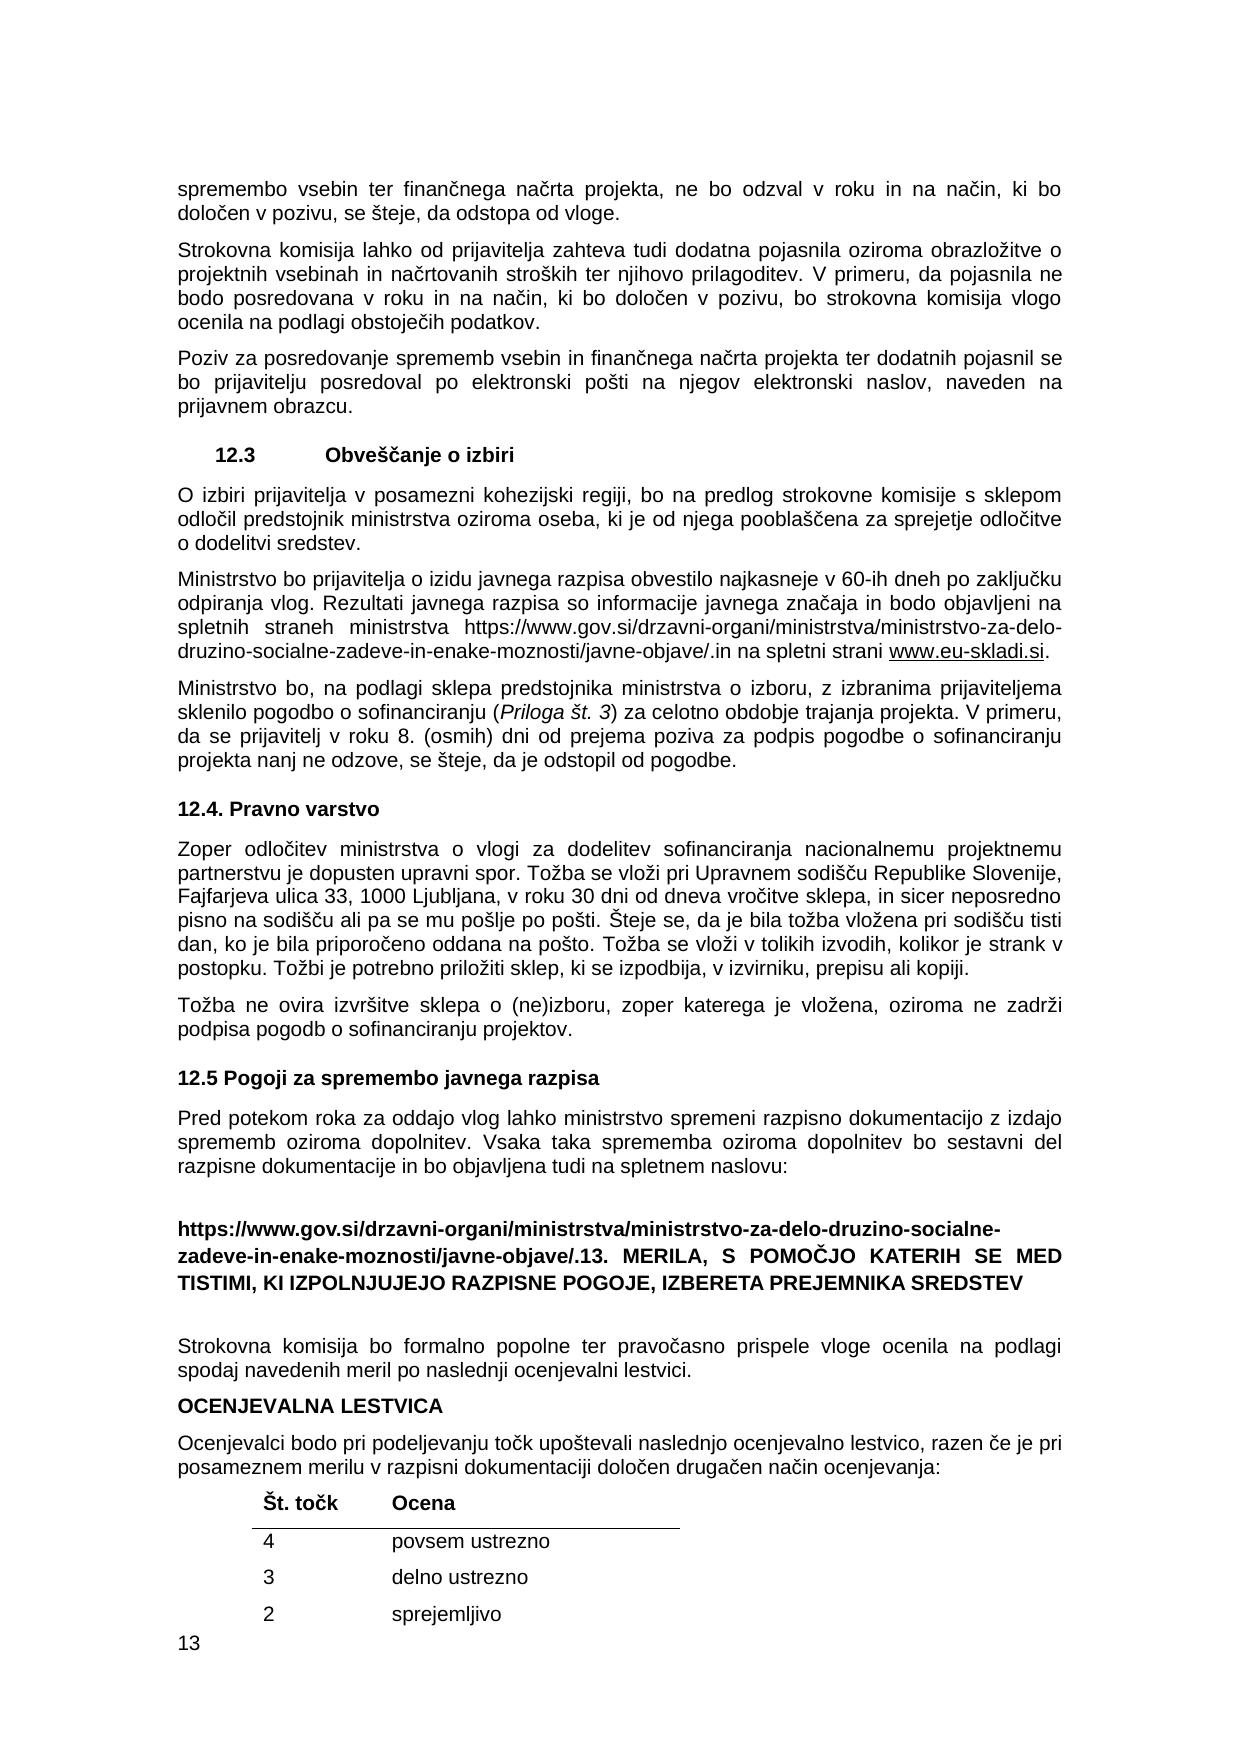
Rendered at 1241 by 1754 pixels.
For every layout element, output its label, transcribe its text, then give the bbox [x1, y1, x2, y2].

table_cell 4 [252, 1529, 380, 1565]
table_header Št. točk [252, 1491, 380, 1527]
text Zoper odločitev ministrstva o vlogi za dodelitev sofinanciranja nacionalnemu projektnemu partnerstvu je dopusten upravni spor. Tožba se vloži pri Upravnem sodišču Republike Slovenije, Fajfarjeva ulica 33, 1000 Ljubljana, v roku 30 dni od dneva vročitve sklepa, in sicer neposredno pisno na sodišču ali pa se mu pošlje po pošti. Šteje se, da je bila tožba vložena pri sodišču tisti dan, ko je bila priporočeno oddana na pošto. Tožba se vloži v tolikih izvodih, kolikor je strank v postopku. Tožbi je potrebno priložiti sklep, ki se izpodbija, v izvirniku, prepisu ali kopiji. [177, 836, 1063, 980]
text Ministrstvo bo, na podlagi sklepa predstojnika ministrstva o izboru, z izbranima prijaviteljema sklenilo pogodbo o sofinanciranju (Priloga št. 3) za celotno obdobje trajanja projekta. V primeru, da se prijavitelj v roku 8. (osmih) dni od prejema poziva za podpis pogodbe o sofinanciranju projekta nanj ne odzove, se šteje, da je odstopil od pogodbe. [177, 676, 1063, 771]
table_cell delno ustrezno [380, 1565, 680, 1601]
text OCENJEVALNA LESTVICA [177, 1394, 1063, 1418]
table_header Ocena [380, 1491, 680, 1527]
text Ocenjevalci bodo pri podeljevanju točk upoštevali naslednjo ocenjevalno lestvico, razen če je pri posameznem merilu v razpisni dokumentaciji določen drugačen način ocenjevanja: [177, 1431, 1063, 1478]
subtitle 12.5 Pogoji za spremembo javnega razpisa [177, 1066, 1063, 1089]
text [177, 177, 1063, 225]
text Tožba ne ovira izvršitve sklepa o (ne)izboru, zoper katerega je vložena, oziroma ne zadrži podpisa pogodb o sofinanciranju projektov. [177, 993, 1063, 1041]
table_cell 2 [252, 1601, 380, 1625]
subtitle 12.4. Pravno varstvo [177, 796, 1063, 820]
text Ministrstvo bo prijavitelja o izidu javnega razpisa obvestilo najkasneje v 60-ih dneh po zaključku odpiranja vlog. Rezultati javnega razpisa so informacije javnega značaja in bodo objavljeni na spletnih straneh ministrstva https://www.gov.si/drzavni-organi/ministrstva/ministrstvo-za-delo-druzino-socialne-zadeve-in-enake-moznosti/javne-objave/.in na spletni strani www.eu-skladi.si. [177, 567, 1063, 663]
table_cell sprejemljivo [380, 1601, 680, 1625]
text O izbiri prijavitelja v posamezni kohezijski regiji, bo na predlog strokovne komisije s sklepom odločil predstojnik ministrstva oziroma oseba, ki je od njega pooblaščena za sprejetje odločitve o dodelitvi sredstev. [177, 483, 1063, 555]
text Strokovna komisija lahko od prijavitelja zahteva tudi dodatna pojasnila oziroma obrazložitve o projektnih vsebinah in načrtovanih stroških ter njihovo prilagoditev. V primeru, da pojasnila ne bodo posredovana v roku in na način, ki bo določen v pozivu, bo strokovna komisija vlogo ocenila na podlagi obstoječih podatkov. [177, 238, 1063, 333]
text Poziv za posredovanje sprememb vsebin in finančnega načrta projekta ter dodatnih pojasnil se bo prijavitelju posredoval po elektronski pošti na njegov elektronski naslov, naveden na prijavnem obrazcu. [177, 346, 1063, 418]
subtitle https://www.gov.si/drzavni-organi/ministrstva/ministrstvo-za-delo-druzino-socialne-zadeve-in-enake-moznosti/javne-objave/.13. MERILA, S POMOČJO KATERIH SE MED TISTIMI, KI IZPOLNJUJEJO RAZPISNE POGOJE, IZBERETA PREJEMNIKA SREDSTEV [177, 1215, 1063, 1296]
text Strokovna komisija bo formalno popolne ter pravočasno prispele vloge ocenila na podlagi spodaj navedenih meril po naslednji ocenjevalni lestvici. [177, 1334, 1063, 1382]
table_cell 3 [252, 1565, 380, 1601]
subtitle Obveščanje o izbiri [215, 443, 1063, 467]
table_cell povsem ustrezno [380, 1529, 680, 1565]
text Pred potekom roka za oddajo vlog lahko ministrstvo spremeni razpisno dokumentacijo z izdajo sprememb oziroma dopolnitev. Vsaka taka sprememba oziroma dopolnitev bo sestavni del razpisne dokumentacije in bo objavljena tudi na spletnem naslovu: [177, 1106, 1063, 1177]
